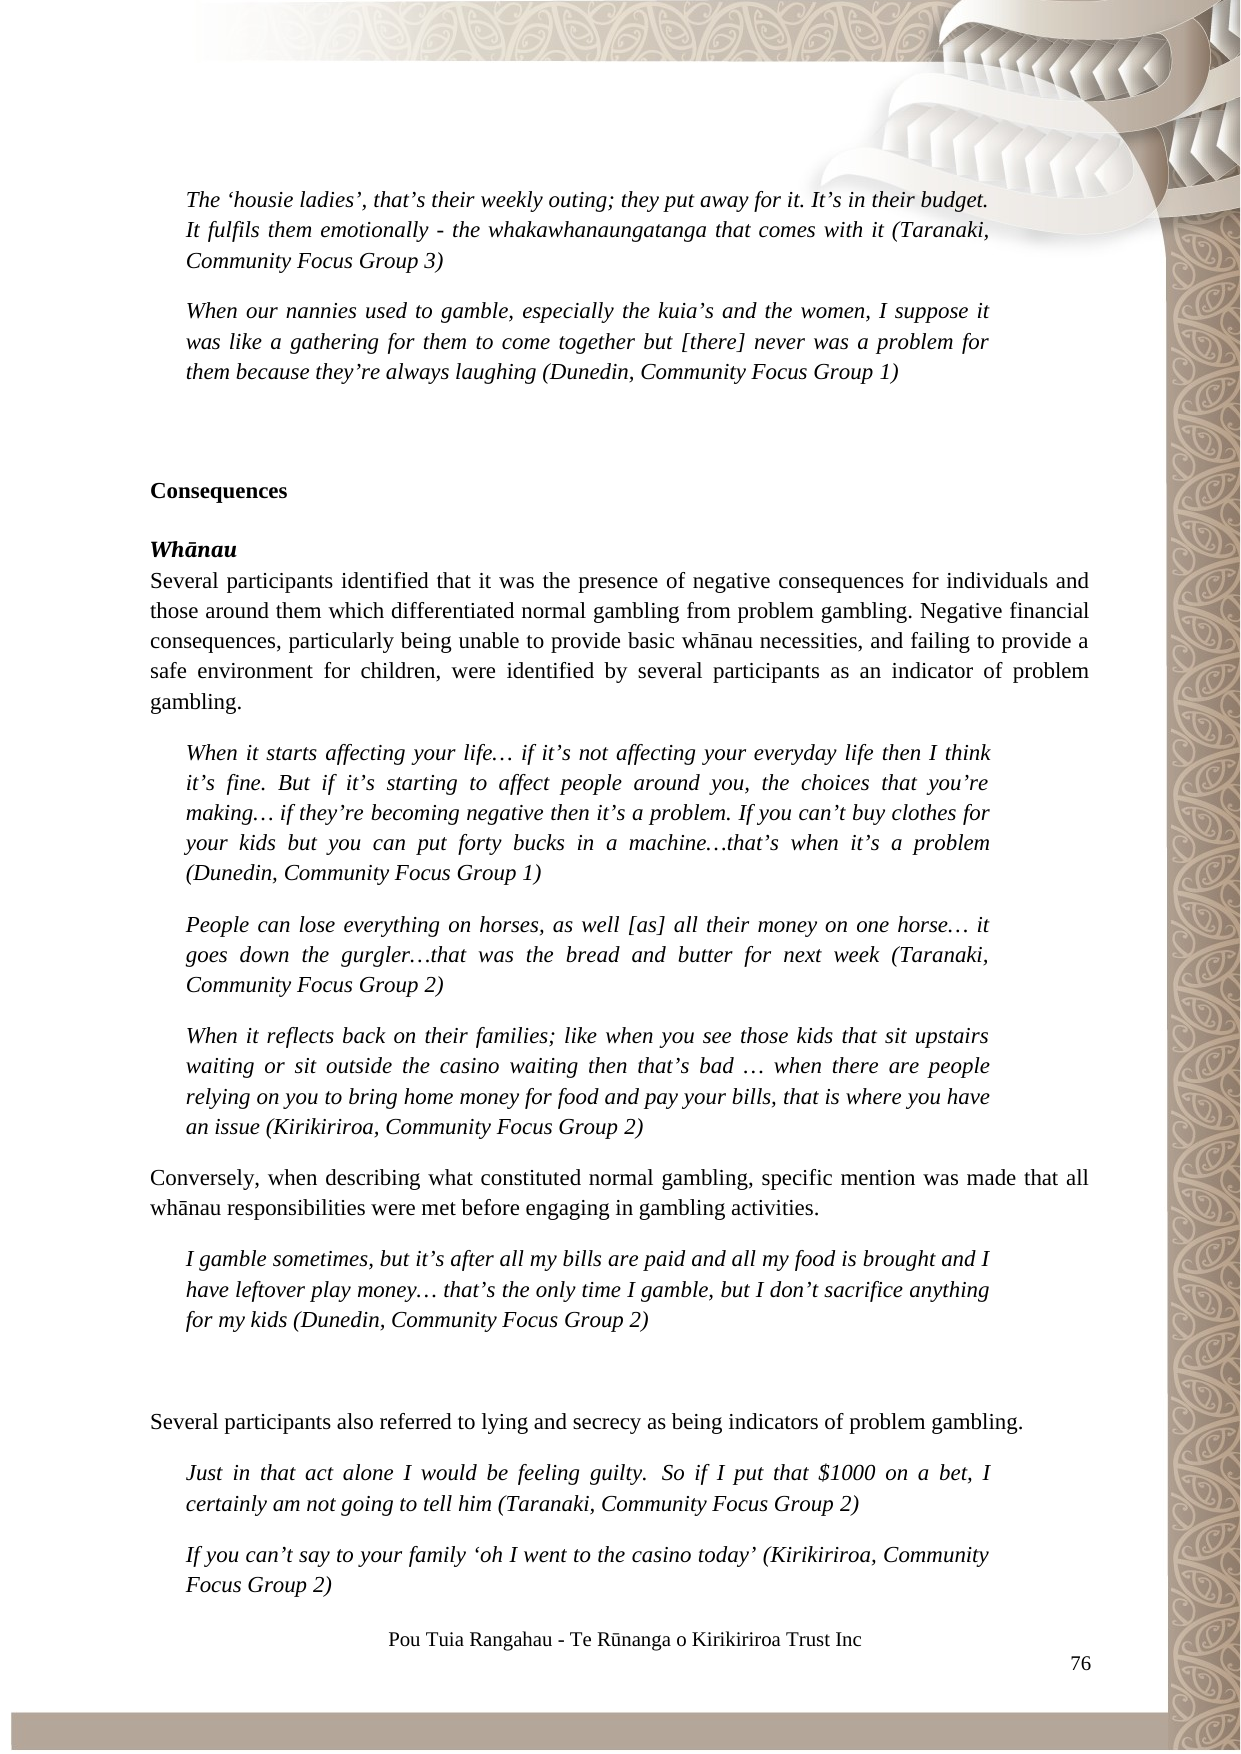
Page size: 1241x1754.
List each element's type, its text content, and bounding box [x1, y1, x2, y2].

text People can lose everything on horses, as well [as] all their money on one horse… it goes down the gurgler…that was the bread and butter for next week (Taranaki, Community Focus Group 2) [186, 911, 990, 997]
subtitle Consequences [150, 477, 1103, 504]
text I gamble sometimes, but it’s after all my bills are paid and all my food is brought and I have leftover play money… that’s the only time I gamble, but I don’t sacrifice anything for my kids (Dunedin, Community Focus Group 2) [186, 1245, 990, 1332]
picture [10, 0, 1241, 1753]
text When it starts affecting your life… if it’s not affecting your everyday life then I think it’s fine. But if it’s starting to affect people around you, the choices that you’re making… if they’re becoming negative then it’s a problem. If you can’t buy clothes for your kids but you can put forty bucks in a machine…that’s when it’s a problem (Dunedin, Community Focus Group 1) [186, 739, 990, 886]
text Conversely, when describing what constituted normal gambling, specific mention was made that all whānau responsibilities were met before engaging in gambling activities. [150, 1164, 1091, 1221]
text Pou Tuia Rangahau - Te Rūnanga o Kirikiriroa Trust Inc [388, 1627, 1099, 1651]
text 76 [139, 1651, 1091, 1675]
text Several participants also referred to lying and secrecy as being indicators of problem gambling. [150, 1408, 1103, 1434]
text Just in that act alone I would be feeling guilty. So if I put that $1000 on a bet, I certainly am not going to tell him (Taranaki, Community Focus Group 2) [186, 1459, 990, 1516]
text The ‘housie ladies’, that’s their weekly outing; they put away for it. It’s in their budget. It fulfils them emotionally - the whakawhanaungatanga that comes with it (Taranaki, Community Focus Group 3) [186, 186, 990, 273]
text When our nannies used to gamble, especially the kuia’s and the women, I suppose it was like a gathering for them to come together but [there] never was a problem for them because they’re always laughing (Dunedin, Community Focus Group 1) [186, 298, 990, 384]
text If you can’t say to your family ‘oh I went to the casino today’ (Kirikiriroa, Community Focus Group 2) [186, 1541, 990, 1597]
text When it reflects back on their families; like when you see those kids that sit upstairs waiting or sit outside the casino waiting then that’s bad … when there are people relying on you to bring home money for food and pay your bills, that is where you have an issue (Kirikiriroa, Community Focus Group 2) [186, 1022, 990, 1139]
subtitle Whānau [150, 537, 1103, 563]
text Several participants identified that it was the presence of negative consequences for individuals and those around them which differentiated normal gambling from problem gambling. Negative financial consequences, particularly being unable to provide basic whānau necessities, and failing to provide a safe environment for children, were identified by several participants as an indicator of problem gambling. [150, 567, 1091, 714]
